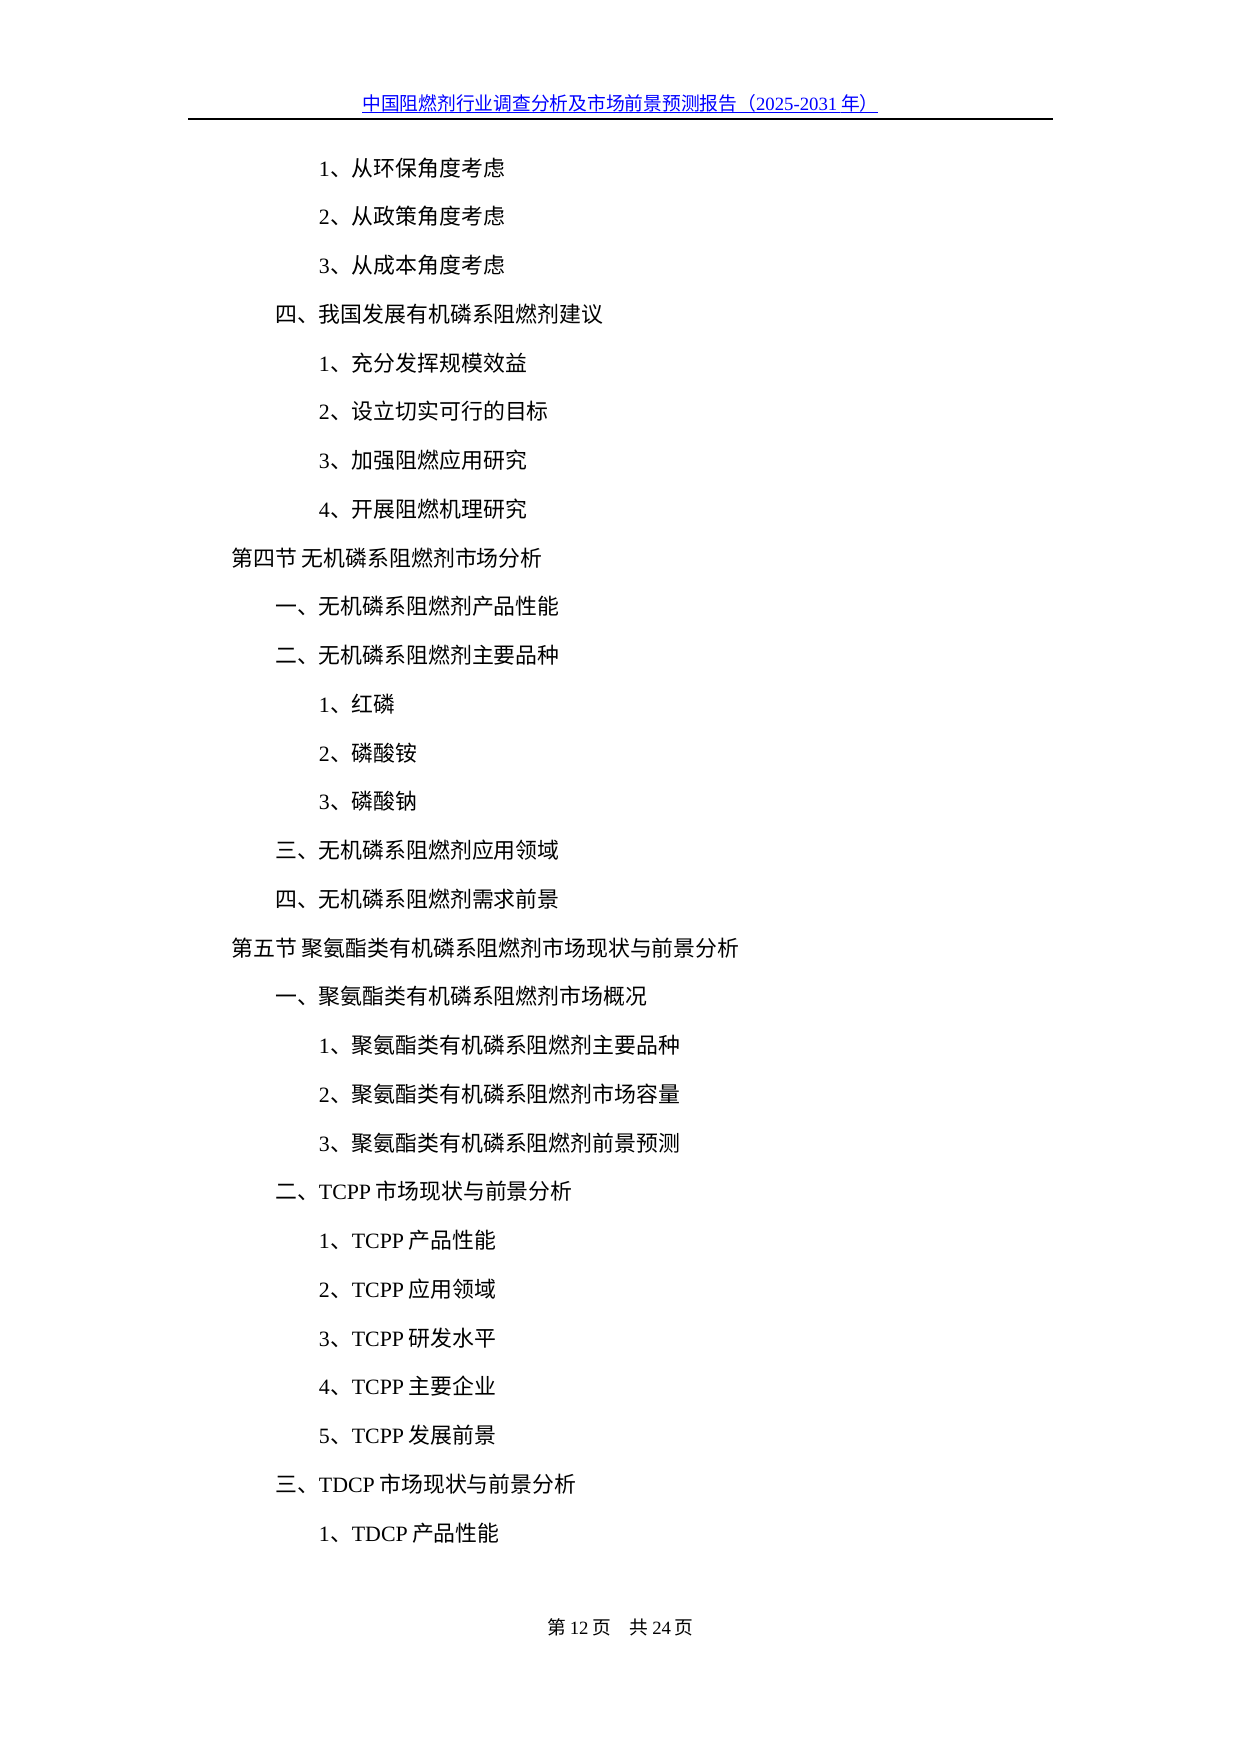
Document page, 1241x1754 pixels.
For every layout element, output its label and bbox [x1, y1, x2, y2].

text [187, 150, 1053, 1548]
